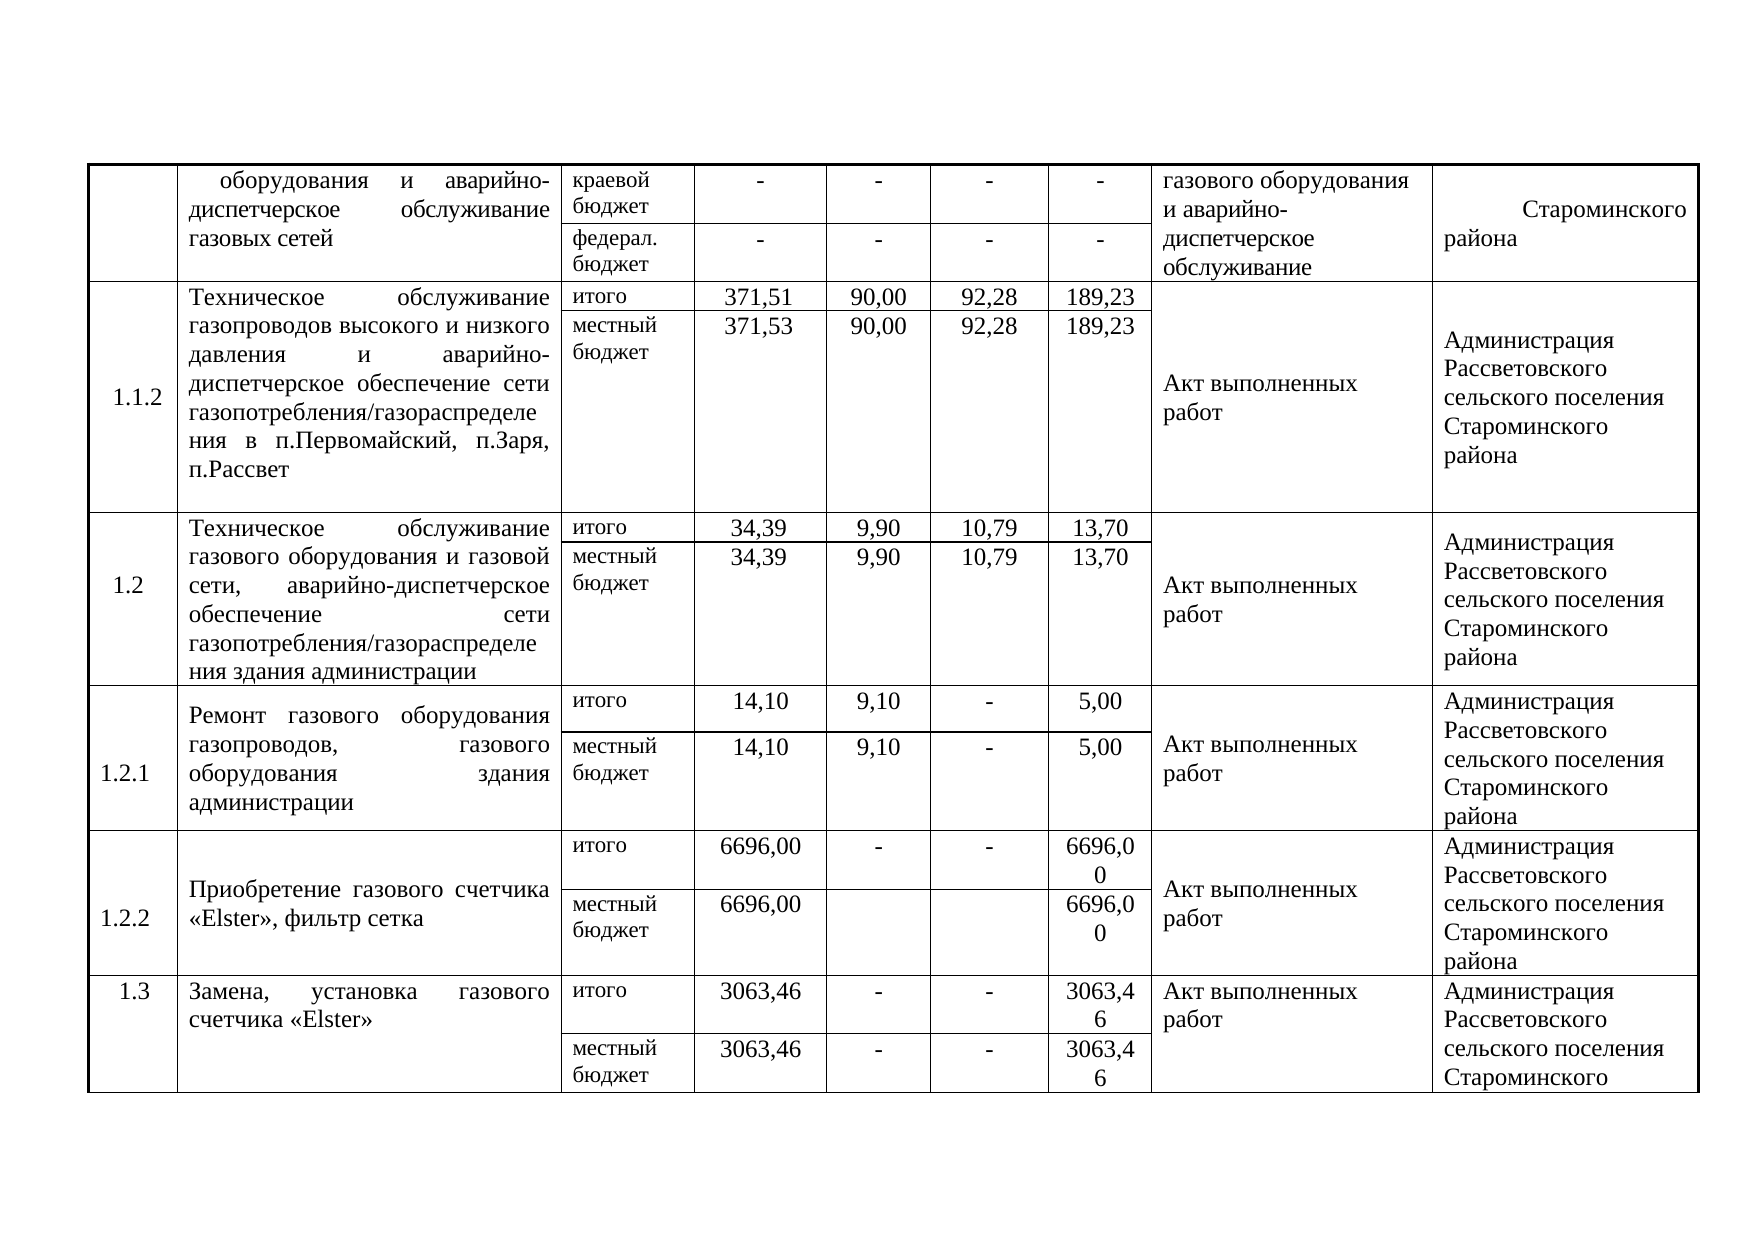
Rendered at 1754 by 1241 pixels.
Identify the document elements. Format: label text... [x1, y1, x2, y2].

table_cell Акт выполненных работ [1152, 686, 1432, 830]
table_cell 14,10 [695, 733, 826, 830]
table_cell 13,70 [1049, 513, 1151, 541]
table_cell оборудования и аварийно-диспетчерское обслуживание газовых сетей [178, 166, 561, 281]
table_cell федерал. бюджет [562, 224, 694, 281]
table_cell - [695, 224, 826, 281]
table_cell - [931, 224, 1048, 281]
table_cell местный бюджет [562, 311, 694, 512]
table_cell Акт выполненных работ [1152, 282, 1432, 512]
table_cell 90,00 [827, 282, 930, 310]
table_cell Техническое обслуживание газового оборудования и газовой сети, аварийно-диспетчерское обеспечение сети газопотребления/газораспределения здания администрации [178, 513, 561, 685]
table_cell газового оборудования и аварийно-диспетчерское обслуживание [1152, 166, 1432, 281]
table_cell местный бюджет [562, 733, 694, 830]
table_cell 10,79 [931, 543, 1048, 685]
table_cell итого [562, 282, 694, 310]
table_cell Администрация Рассветовского сельского поселения Староминского района [1433, 686, 1697, 830]
table_cell 9,10 [827, 733, 930, 830]
table_cell - [931, 166, 1048, 223]
table_cell - [931, 976, 1048, 1033]
table_cell - [931, 686, 1048, 731]
table_cell Акт выполненных работ [1152, 513, 1432, 685]
table_cell Акт выполненных работ [1152, 831, 1432, 975]
table_cell - [827, 224, 930, 281]
table_cell местный бюджет [562, 1034, 694, 1092]
table_cell - [931, 733, 1048, 830]
table_cell итого [562, 831, 694, 888]
table_cell 6696,00 [695, 831, 826, 888]
table_cell местный бюджет [562, 890, 694, 975]
table_cell 10,79 [931, 513, 1048, 541]
table_cell - [827, 166, 930, 223]
table_cell 189,23 [1049, 282, 1151, 310]
table_cell Акт выполненных работ [1152, 976, 1432, 1092]
table_cell - [931, 1034, 1048, 1092]
table_cell 3063,46 [1049, 976, 1151, 1033]
table_cell 14,10 [695, 686, 826, 731]
table_cell - [827, 976, 930, 1033]
table_cell [90, 166, 177, 281]
table_cell 371,51 [695, 282, 826, 310]
table_cell Администрация Рассветовского сельского поселения Староминского района [1433, 282, 1697, 512]
table_cell - [827, 1034, 930, 1092]
table_cell 34,39 [695, 543, 826, 685]
table_cell 3063,46 [695, 976, 826, 1033]
table_cell - [931, 831, 1048, 888]
table_cell 92,28 [931, 311, 1048, 512]
table_cell 3063,46 [695, 1034, 826, 1092]
table_cell 1.1.2 [90, 282, 177, 512]
table_cell итого [562, 513, 694, 541]
table_cell Техническое обслуживание газопроводов высокого и низкого давления и аварийно-диспетчерское обеспечение сети газопотребления/газораспределения в п.Первомайский, п.Заря, п.Рассвет [178, 282, 561, 512]
table_cell Администрация Рассветовского сельского поселения Староминского района [1433, 513, 1697, 685]
table_cell 1.2 [90, 513, 177, 685]
table_cell 9,10 [827, 686, 930, 731]
table_cell Ремонт газового оборудования газопроводов, газового оборудования здания администрации [178, 686, 561, 830]
table_cell итого [562, 976, 694, 1033]
table_cell 1.3 [90, 976, 177, 1092]
table_cell итого [562, 686, 694, 731]
table_cell Староминского района [1433, 166, 1697, 281]
table_cell 1.2.2 [90, 831, 177, 975]
table_cell местный бюджет [562, 543, 694, 685]
table_cell 92,28 [931, 282, 1048, 310]
table_cell - [695, 166, 826, 223]
table_cell [931, 890, 1048, 975]
table_cell 90,00 [827, 311, 930, 512]
table_cell краевой бюджет [562, 166, 694, 223]
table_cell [1433, 976, 1697, 1092]
table_cell 5,00 [1049, 733, 1151, 830]
table_cell 6696,00 [1049, 831, 1151, 888]
table_cell - [1049, 166, 1151, 223]
table_cell Администрация Рассветовского сельского поселения Староминского района [1433, 831, 1697, 975]
table_cell 371,53 [695, 311, 826, 512]
table_cell 34,39 [695, 513, 826, 541]
table_cell 9,90 [827, 513, 930, 541]
table_cell - [827, 831, 930, 888]
table_cell 1.2.1 [90, 686, 177, 830]
table_cell Приобретение газового счетчика «Elster», фильтр сетка [178, 831, 561, 975]
table_cell Замена, установка газового счетчика «Elster» [178, 976, 561, 1092]
table_cell 13,70 [1049, 543, 1151, 685]
table_cell 6696,00 [695, 890, 826, 975]
table_cell 6696,00 [1049, 890, 1151, 975]
table_cell 189,23 [1049, 311, 1151, 512]
table_cell [827, 890, 930, 975]
table_cell 9,90 [827, 543, 930, 685]
table_cell - [1049, 224, 1151, 281]
table_cell 3063,46 [1049, 1034, 1151, 1092]
table_cell 5,00 [1049, 686, 1151, 731]
